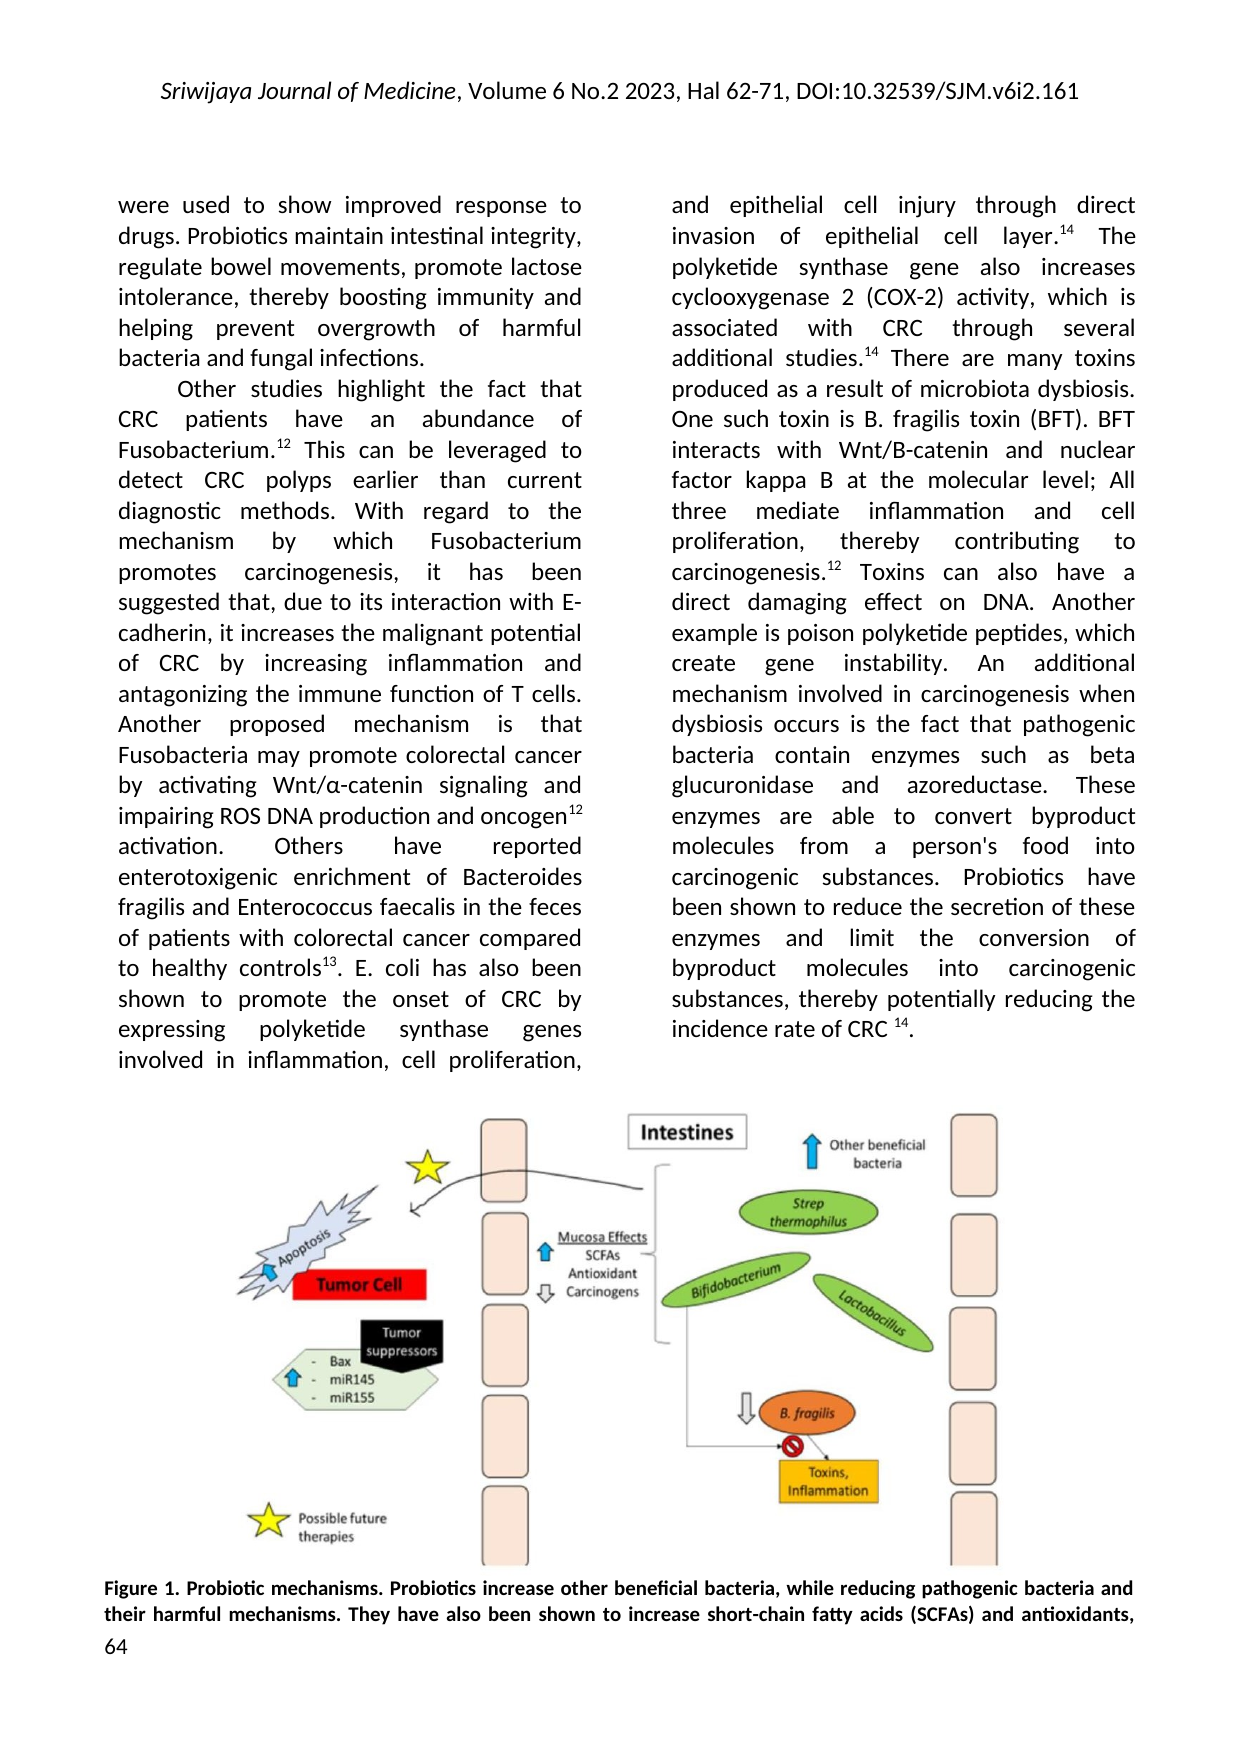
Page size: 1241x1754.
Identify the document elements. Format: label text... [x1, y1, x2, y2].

picture [235, 1105, 1006, 1576]
text Other studies highlight the fact that CRC patients have an abundance of Fusobacterium.12 This can be leveraged to detect CRC polyps earlier than current diagnostic methods. With regard to the mechanism by which Fusobacterium promotes carcinogenesis, it has been suggested that, due to its interaction with E-cadherin, it increases the malignant potential of CRC by increasing inflammation and antagonizing the immune function of T cells. Another proposed mechanism is that Fusobacteria may promote colorectal cancer by activating Wnt/α-catenin signaling and impairing ROS DNA production and oncogen12 activation. Others have reported enterotoxigenic enrichment of Bacteroides fragilis and Enterococcus faecalis in the feces of patients with colorectal cancer compared to healthy controls13. E. coli has also been shown to promote the onset of CRC by expressing polyketide synthase genes involved in inflammation, cell proliferation, and epithelial cell injury through direct invasion of epithelial cell layer.14 The polyketide synthase gene also increases cyclooxygenase 2 (COX-2) activity, which is associated with CRC through several additional studies.14 There are many toxins produced as a result of microbiota dysbiosis. One such toxin is B. fragilis toxin (BFT). BFT interacts with Wnt/B-catenin and nuclear factor kappa B at the molecular level; All three mediate inflammation and cell proliferation, thereby contributing to carcinogenesis.12 Toxins can also have a direct damaging effect on DNA. Another example is poison polyketide peptides, which create gene instability. An additional mechanism involved in carcinogenesis when dysbiosis occurs is the fact that pathogenic bacteria contain enzymes such as beta glucuronidase and azoreductase. These enzymes are able to convert byproduct molecules from a person's food into carcinogenic substances. Probiotics have been shown to reduce the secretion of these enzymes and limit the conversion of byproduct molecules into carcinogenic substances, thereby potentially reducing the incidence rate of CRC 14. [118, 373, 583, 1075]
text Other studies highlight the fact that CRC patients have an abundance of Fusobacterium.12 This can be leveraged to detect CRC polyps earlier than current diagnostic methods. With regard to the mechanism by which Fusobacterium promotes carcinogenesis, it has been suggested that, due to its interaction with E-cadherin, it increases the malignant potential of CRC by increasing inflammation and antagonizing the immune function of T cells. Another proposed mechanism is that Fusobacteria may promote colorectal cancer by activating Wnt/α-catenin signaling and impairing ROS DNA production and oncogen12 activation. Others have reported enterotoxigenic enrichment of Bacteroides fragilis and Enterococcus faecalis in the feces of patients with colorectal cancer compared to healthy controls13. E. coli has also been shown to promote the onset of CRC by expressing polyketide synthase genes involved in inflammation, cell proliferation, and epithelial cell injury through direct invasion of epithelial cell layer.14 The polyketide synthase gene also increases cyclooxygenase 2 (COX-2) activity, which is associated with CRC through several additional studies.14 There are many toxins produced as a result of microbiota dysbiosis. One such toxin is B. fragilis toxin (BFT). BFT interacts with Wnt/B-catenin and nuclear factor kappa B at the molecular level; All three mediate inflammation and cell proliferation, thereby contributing to carcinogenesis.12 Toxins can also have a direct damaging effect on DNA. Another example is poison polyketide peptides, which create gene instability. An additional mechanism involved in carcinogenesis when dysbiosis occurs is the fact that pathogenic bacteria contain enzymes such as beta glucuronidase and azoreductase. These enzymes are able to convert byproduct molecules from a person's food into carcinogenic substances. Probiotics have been shown to reduce the secretion of these enzymes and limit the conversion of byproduct molecules into carcinogenic substances, thereby potentially reducing the incidence rate of CRC 14. [671, 189, 1136, 1044]
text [104, 1576, 1136, 1626]
